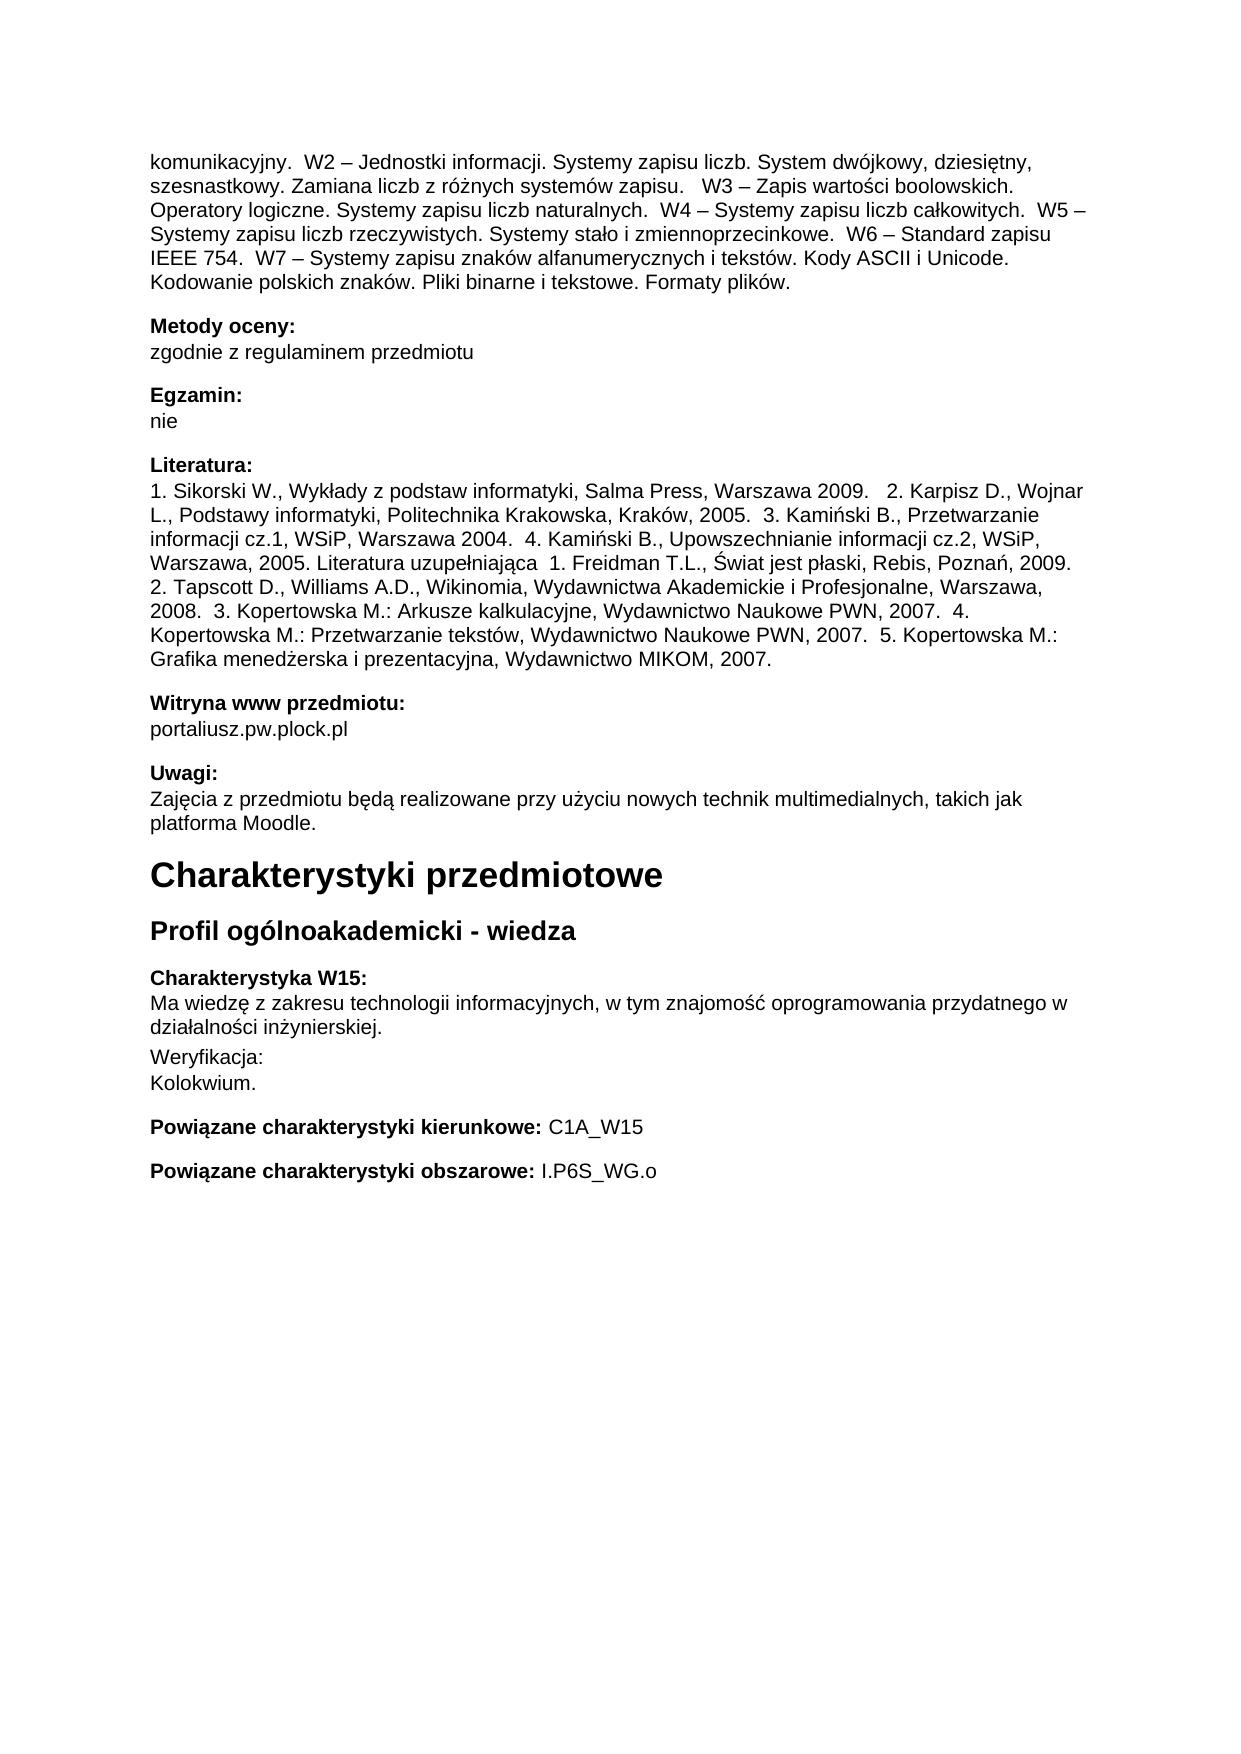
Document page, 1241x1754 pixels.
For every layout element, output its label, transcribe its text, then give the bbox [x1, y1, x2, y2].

text Weryfikacja: [150, 1045, 1090, 1069]
text Literatura: [150, 453, 1090, 477]
subtitle Profil ogólnoakademicki - wiedza [150, 915, 1090, 946]
text Kolokwium. [150, 1071, 1090, 1095]
text Charakterystyka W15: [150, 966, 1090, 990]
text portaliusz.pw.plock.pl [150, 717, 1090, 741]
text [150, 150, 1090, 294]
text Zajęcia z przedmiotu będą realizowane przy użyciu nowych technik multimedialnych, takich jak platforma Moodle. [150, 786, 1090, 834]
text Witryna www przedmiotu: [150, 691, 1090, 714]
text Powiązane charakterystyki obszarowe: I.P6S_WG.o [150, 1158, 1090, 1182]
text Ma wiedzę z zakresu technologii informacyjnych, w tym znajomość oprogramowania przydatnego w działalności inżynierskiej. [150, 991, 1090, 1039]
text 1. Sikorski W., Wykłady z podstaw informatyki, Salma Press, Warszawa 2009. 2. Karpisz D., Wojnar L., Podstawy informatyki, Politechnika Krakowska, Kraków, 2005. 3. Kamiński B., Przetwarzanie informacji cz.1, WSiP, Warszawa 2004. 4. Kamiński B., Upowszechnianie informacji cz.2, WSiP, Warszawa, 2005. Literatura uzupełniająca 1. Freidman T.L., Świat jest płaski, Rebis, Poznań, 2009. 2. Tapscott D., Williams A.D., Wikinomia, Wydawnictwa Akademickie i Profesjonalne, Warszawa, 2008. 3. Kopertowska M.: Arkusze kalkulacyjne, Wydawnictwo Naukowe PWN, 2007. 4. Kopertowska M.: Przetwarzanie tekstów, Wydawnictwo Naukowe PWN, 2007. 5. Kopertowska M.: Grafika menedżerska i prezentacyjna, Wydawnictwo MIKOM, 2007. [150, 479, 1090, 671]
text Egzamin: [150, 383, 1090, 407]
subtitle Charakterystyki przedmiotowe [150, 854, 1090, 895]
text zgodnie z regulaminem przedmiotu [150, 339, 1090, 363]
text nie [150, 409, 1090, 433]
text Metody oceny: [150, 313, 1090, 337]
text Powiązane charakterystyki kierunkowe: C1A_W15 [150, 1115, 1090, 1139]
text Uwagi: [150, 760, 1090, 784]
